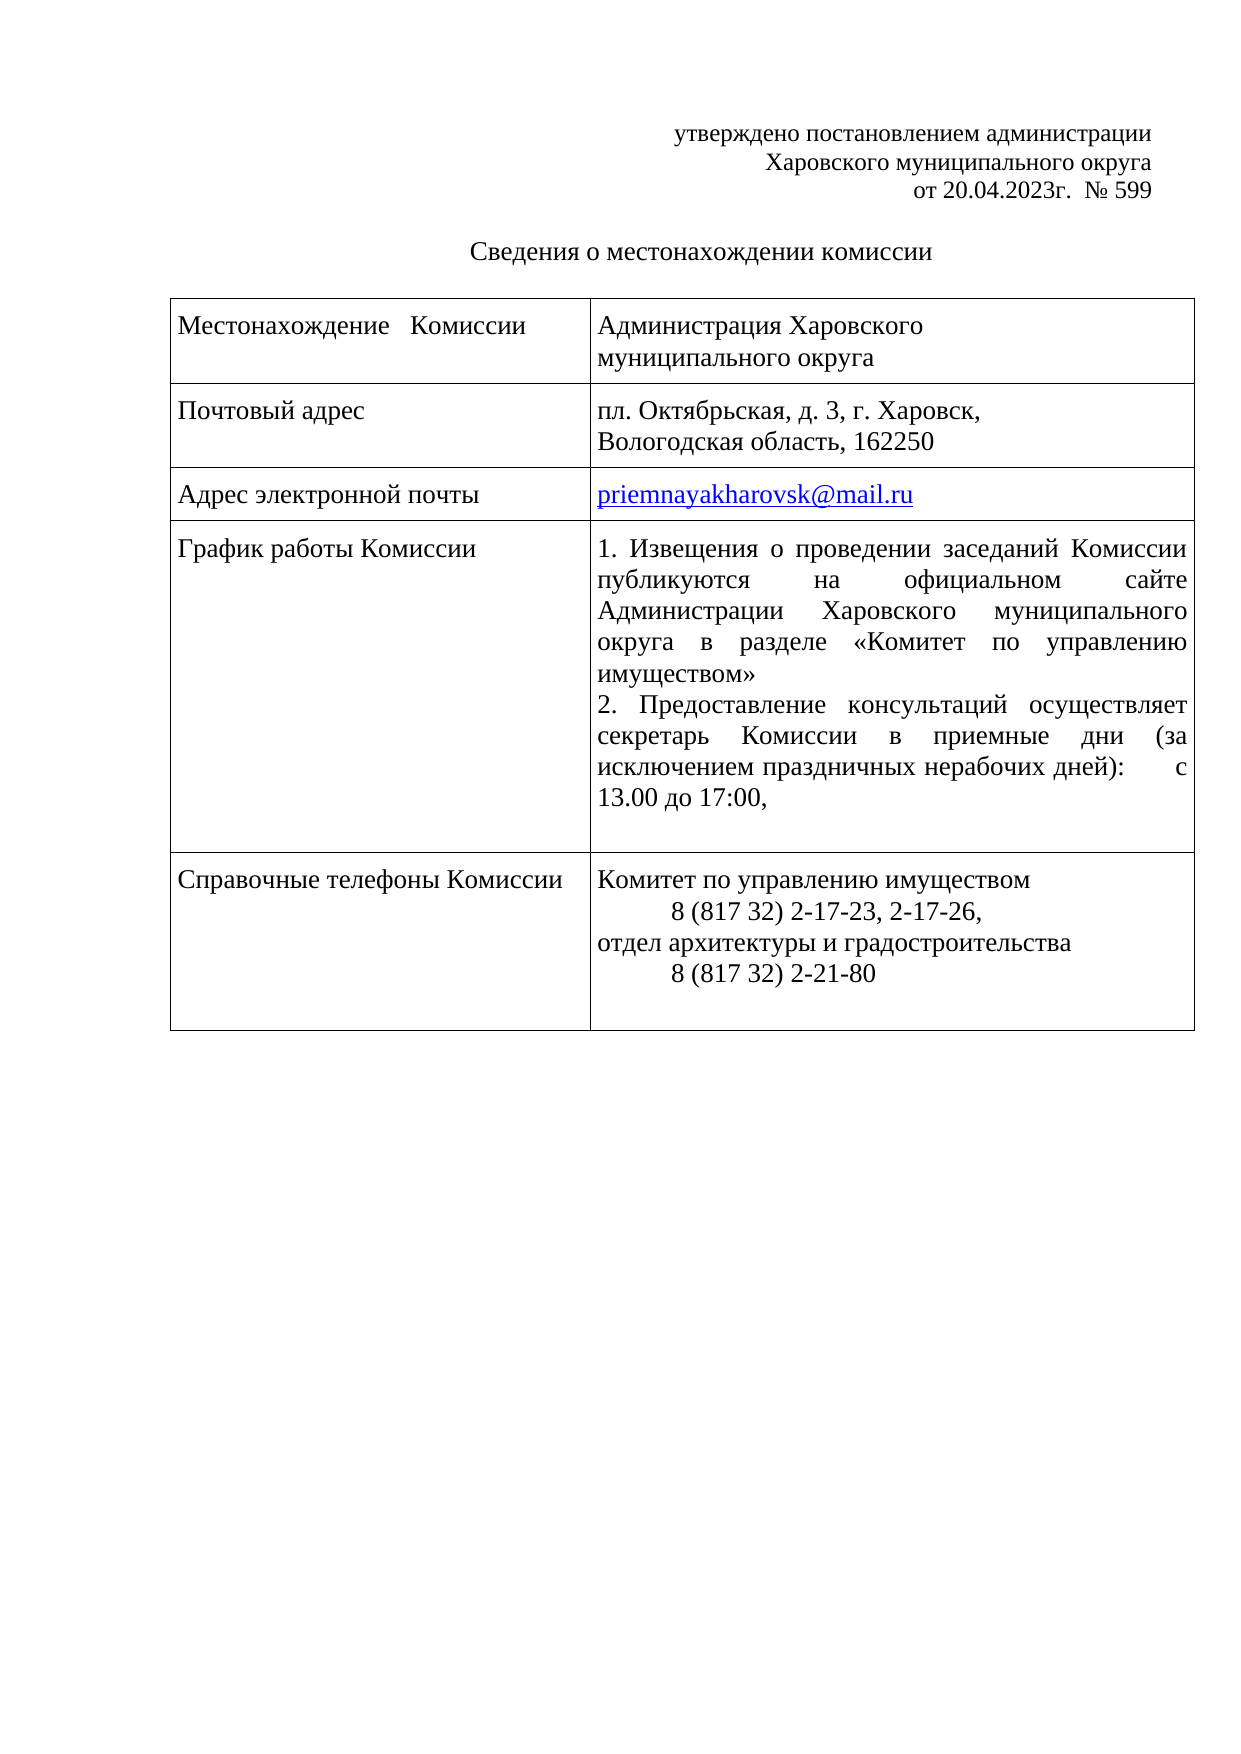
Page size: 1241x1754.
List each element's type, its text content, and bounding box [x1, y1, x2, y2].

table_cell Адрес электронной почты [171, 468, 590, 520]
table_cell Почтовый адрес [171, 384, 590, 467]
table_header Местонахождение Комиссии [171, 299, 590, 382]
table_cell priemnayakharovsk@mail.ru [591, 468, 1194, 520]
table_cell 1. Извещения о проведении заседаний Комиссии публикуются на официальном сайте Администрации Харовского муниципального округа в разделе «Комитет по управлению имуществом» 2. Предоставление консультаций осуществляет секретарь Комиссии в приемные дни (за исключением праздничных нерабочих дней): с 13.00 до 17:00, [591, 521, 1194, 852]
table_cell График работы Комиссии [171, 521, 590, 852]
text Сведения о местонахождении комиссии [177, 236, 1152, 267]
table_header Администрация Харовского муниципального округа [591, 299, 1194, 382]
table_cell пл. Октябрьская, д. 3, г. Харовск, Вологодская область, 162250 [591, 384, 1194, 467]
text от 20.04.2023г. № 599 [177, 176, 1152, 204]
table_cell Комитет по управлению имуществом 8 (817 32) 2-17-23, 2-17-26, отдел архитектуры и градостроительства 8 (817 32) 2-21-80 [591, 853, 1194, 1030]
table_cell Справочные телефоны Комиссии [171, 853, 590, 1030]
text утверждено постановлением администрации [177, 118, 1152, 147]
text Харовского муниципального округа [177, 147, 1152, 176]
